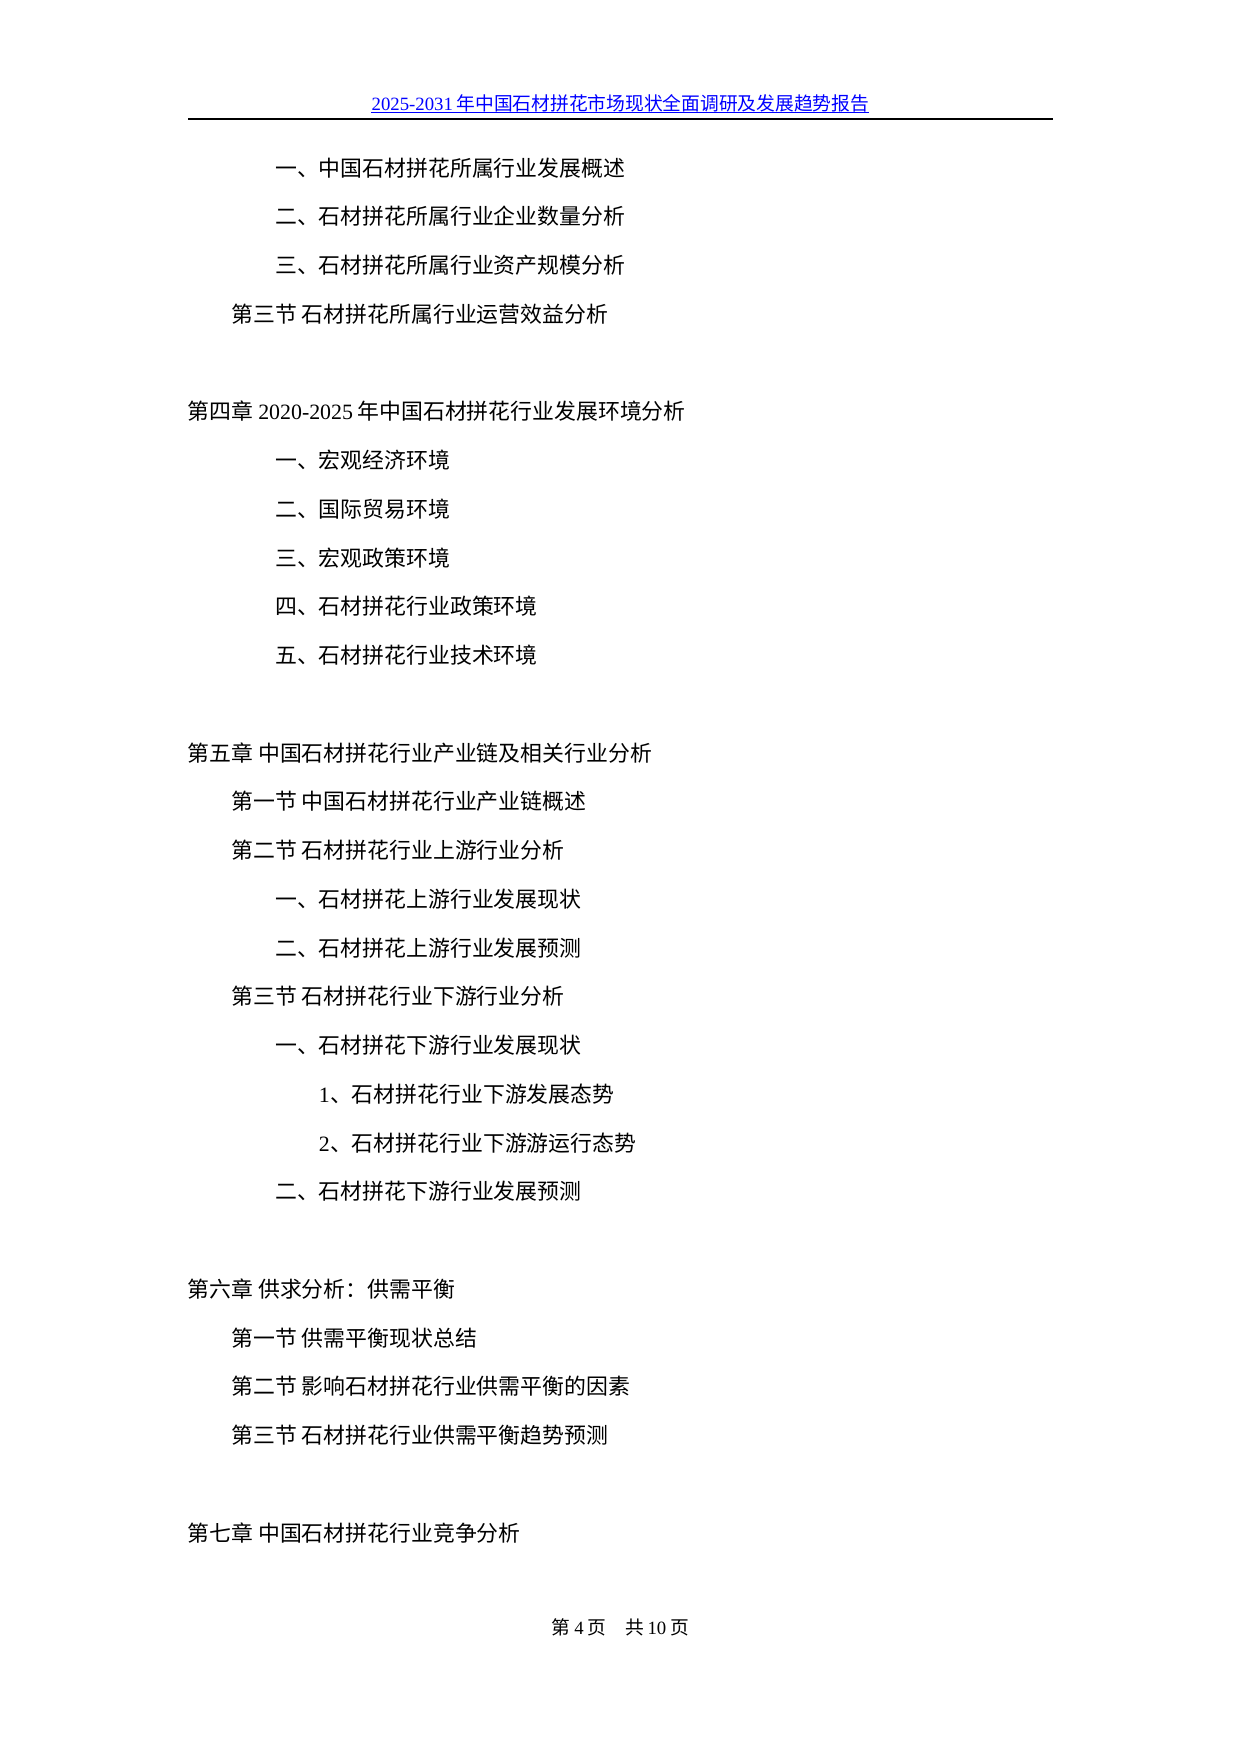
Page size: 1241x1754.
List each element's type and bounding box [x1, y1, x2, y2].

text [187, 150, 1053, 1548]
